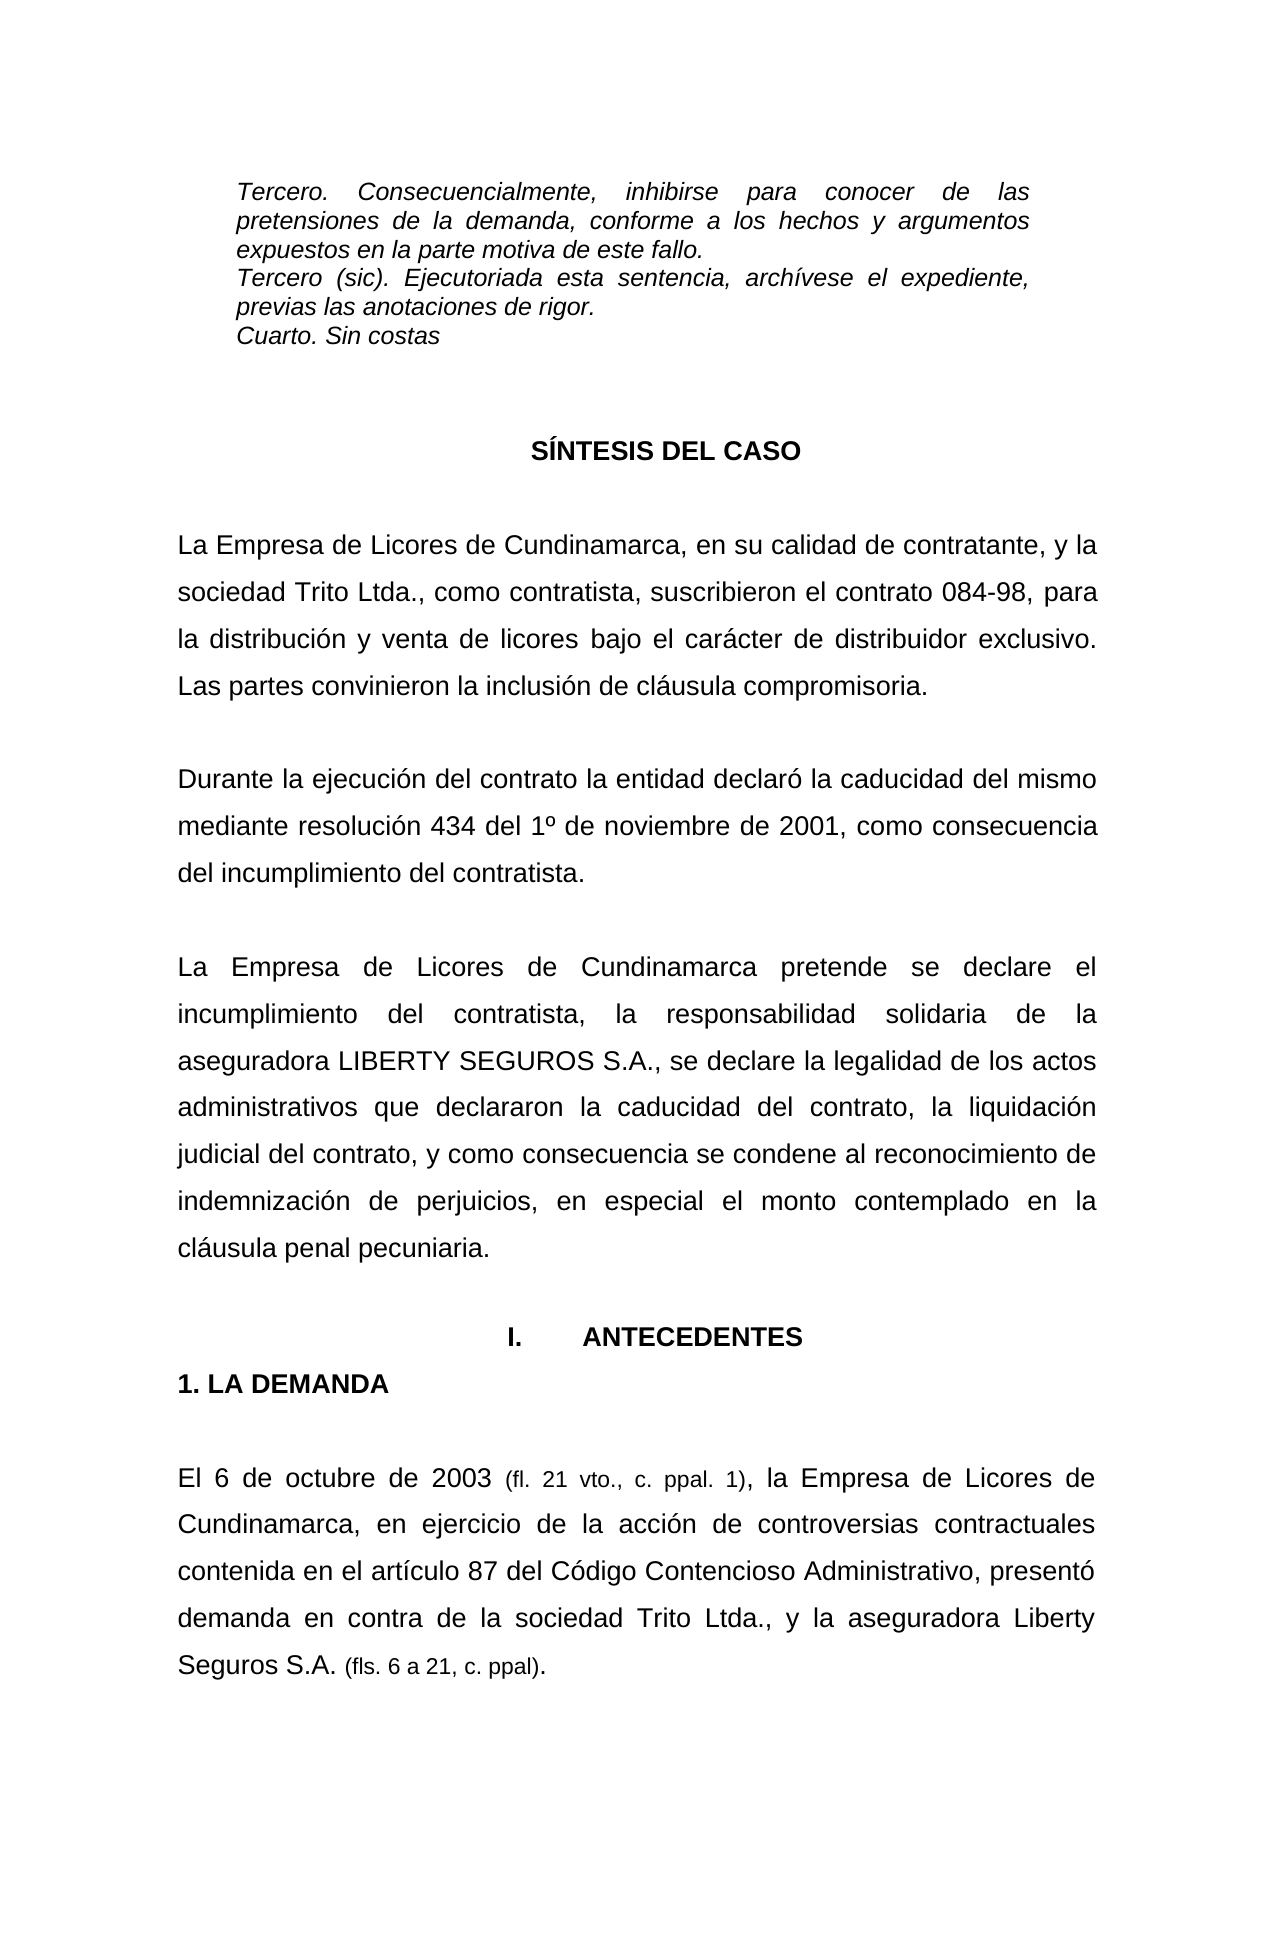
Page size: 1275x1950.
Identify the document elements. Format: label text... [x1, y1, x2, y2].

text Durante la ejecución del contrato la entidad declaró la caducidad del mismo mediante resolución 434 del 1º de noviembre de 2001, como consecuencia del incumplimiento del contratista. [177, 763, 1098, 888]
text El 6 de octubre de 2003 (fl. 21 vto., c. ppal. 1), la Empresa de Licores de Cundinamarca, en ejercicio de la acción de controversias contractuales contenida en el artículo 87 del Código Contencioso Administrativo, presentó demanda en contra de la sociedad Trito Ltda., y la aseguradora Liberty Seguros S.A. (fls. 6 a 21, c. ppal). [177, 1462, 1096, 1680]
text 1. LA DEMANDA [177, 1368, 1096, 1399]
text Tercero (sic). Ejecutoriada esta sentencia, archívese el expediente, previas las anotaciones de rigor. [236, 263, 1033, 321]
text La Empresa de Licores de Cundinamarca, en su calidad de contratante, y la sociedad Trito Ltda., como contratista, suscribieron el contrato 084-98, para la distribución y venta de licores bajo el carácter de distribuidor exclusivo. Las partes convinieron la inclusión de cláusula compromisoria. [177, 529, 1098, 701]
text Tercero. Consecuencialmente, inhibirse para conocer de las pretensiones de la demanda, conforme a los hechos y argumentos expuestos en la parte motiva de este fallo. [236, 177, 1033, 263]
list ANTECEDENTES [215, 1321, 1096, 1352]
text La Empresa de Licores de Cundinamarca pretende se declare el incumplimiento del contratista, la responsabilidad solidaria de la aseguradora LIBERTY SEGUROS S.A., se declare la legalidad de los actos administrativos que declararon la caducidad del contrato, la liquidación judicial del contrato, y como consecuencia se condene al reconocimiento de indemnización de perjuicios, en especial el monto contemplado en la cláusula penal pecuniaria. [177, 951, 1098, 1263]
text SÍNTESIS DEL CASO [236, 435, 1096, 466]
text Cuarto. Sin costas [236, 321, 1033, 350]
